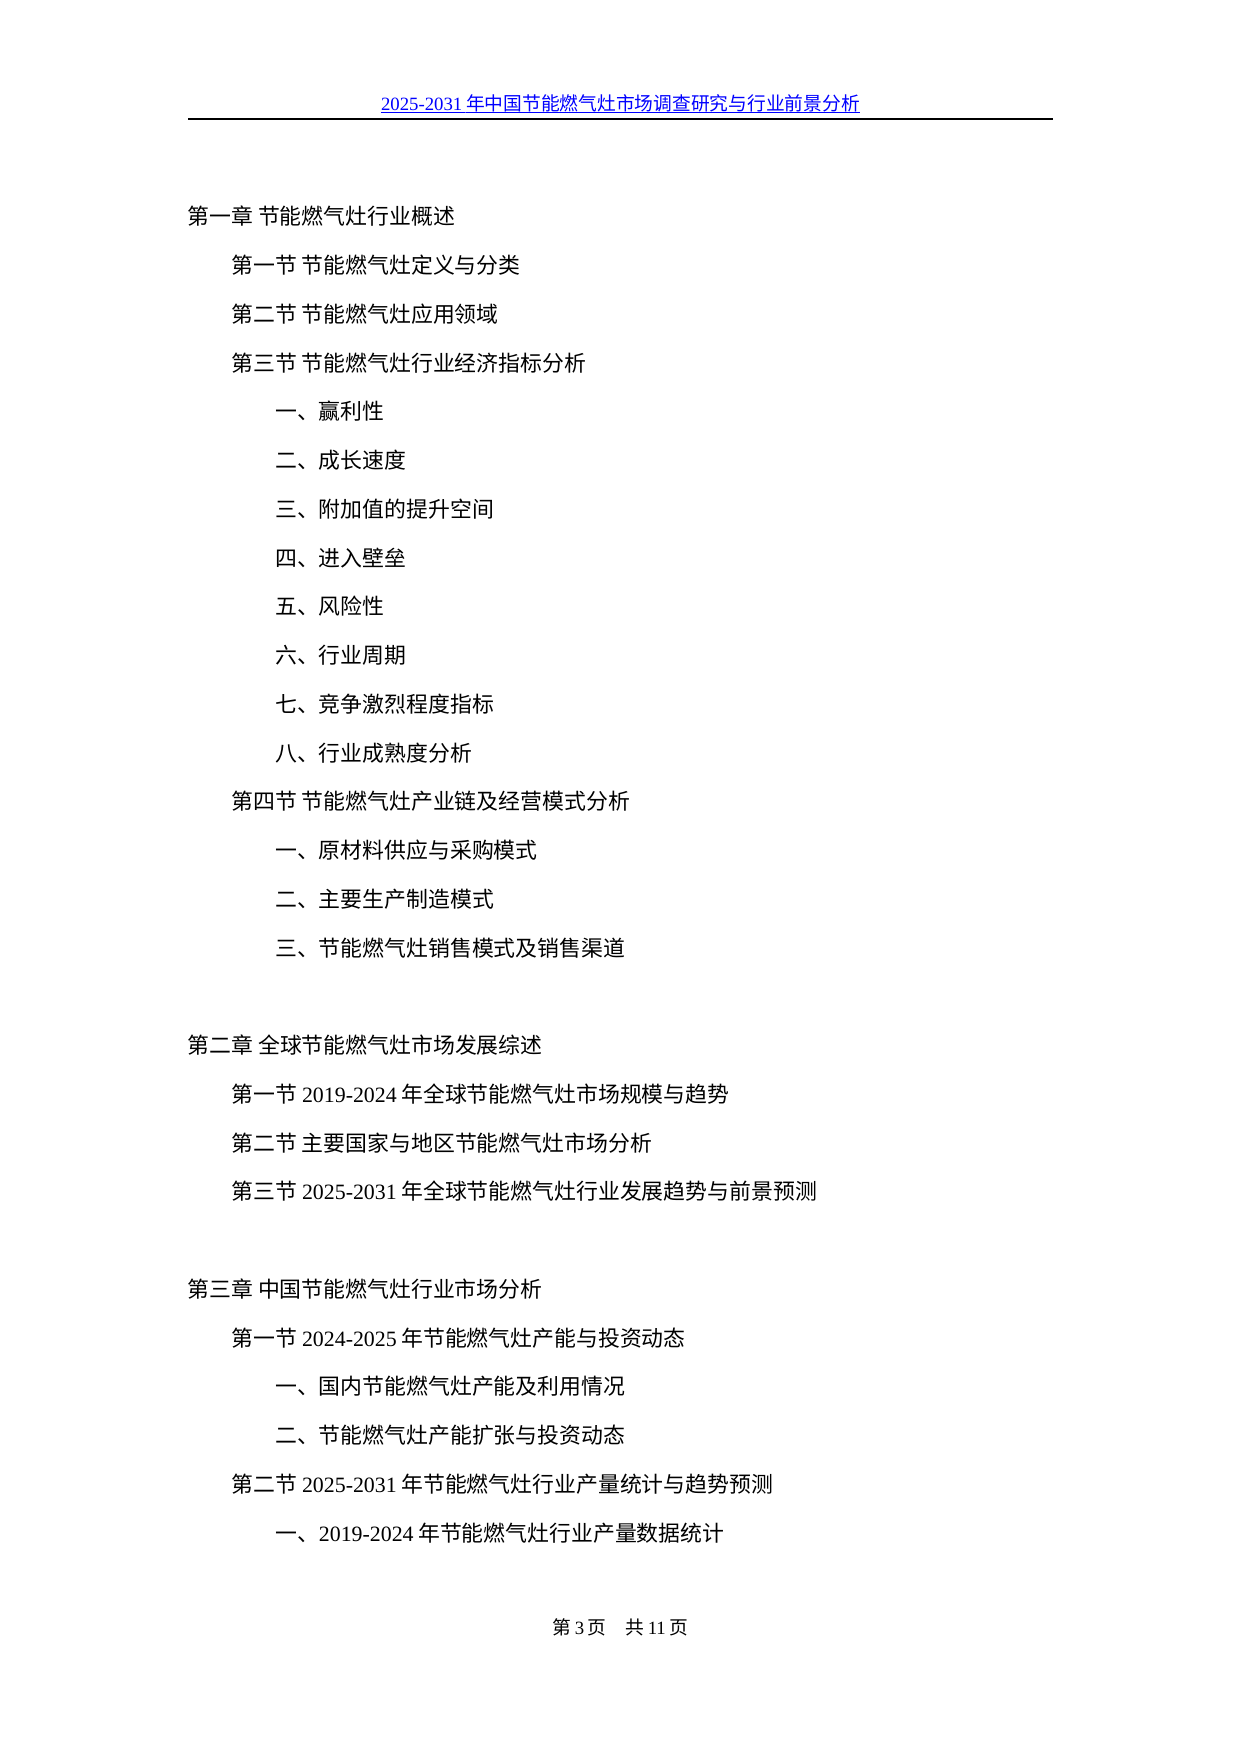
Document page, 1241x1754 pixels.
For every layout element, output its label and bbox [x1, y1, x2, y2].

text [187, 150, 1053, 1548]
